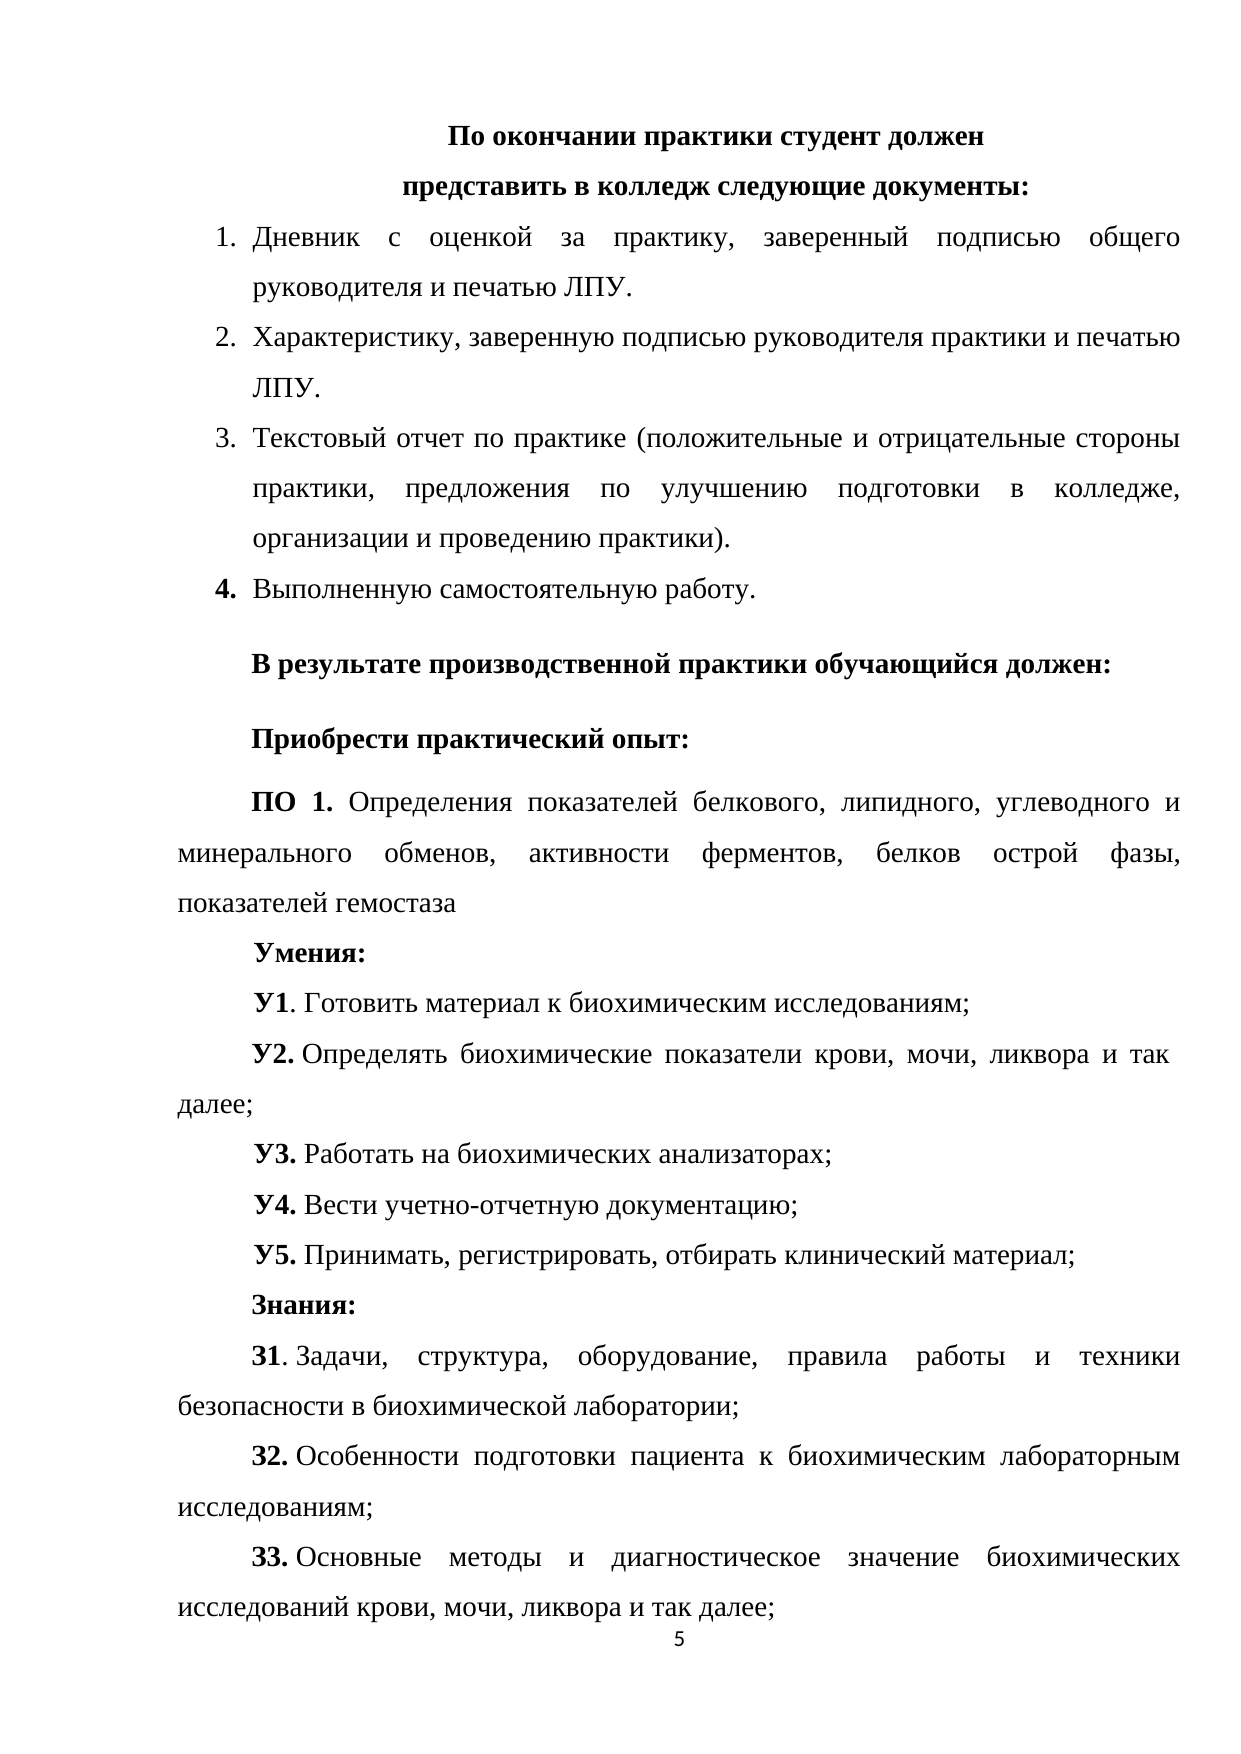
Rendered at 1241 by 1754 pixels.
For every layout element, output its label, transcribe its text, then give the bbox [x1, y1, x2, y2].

text У5. Принимать, регистрировать, отбирать клинический материал; [179, 1237, 1171, 1271]
text По окончании практики студент должен [177, 118, 1181, 152]
list Дневник с оценкой за практику, заверенный подписью общего руководителя и печатью ЛПУ. [215, 219, 1181, 303]
text ПО 1. Определения показателей белкового, липидного, углеводного и минерального обменов, активности ферментов, белков острой фазы, показателей гемостаза [177, 784, 1181, 835]
text З3. Основные методы и диагностическое значение биохимических исследований крови, мочи, ликвора и так далее; [177, 1539, 1181, 1623]
text З1. Задачи, структура, оборудование, правила работы и техники безопасности в биохимической лаборатории; [177, 1338, 1181, 1422]
text Приобрести практический опыт: [177, 722, 1181, 755]
text У1. Готовить материал к биохимическим исследованиям; [179, 986, 1171, 1019]
text У4. Вести учетно-отчетную документацию; [179, 1187, 1171, 1220]
text В результате производственной практики обучающийся должен: [177, 646, 1181, 680]
list Текстовый отчет по практике (положительные и отрицательные стороны практики, предложения по улучшению подготовки в колледже, организации и проведению практики). [215, 420, 1181, 554]
text З2. Особенности подготовки пациента к биохимическим лабораторным исследованиям; [177, 1438, 1181, 1522]
text Умения: [179, 935, 1171, 969]
text У3. Работать на биохимических анализаторах; [179, 1137, 1171, 1170]
list Характеристику, заверенную подписью руководителя практики и печатью ЛПУ. [215, 319, 1181, 403]
text Знания: [177, 1287, 1171, 1321]
text представить в колледж следующие документы: [177, 168, 1181, 202]
text ПО 1. Определения показателей белкового, липидного, углеводного и минерального обменов, активности ферментов, белков острой фазы, показателей гемостаза [177, 868, 1181, 918]
list Выполненную самостоятельную работу. [215, 571, 1181, 604]
text У2. Определять биохимические показатели крови, мочи, ликвора и так далее; [177, 1036, 1171, 1120]
